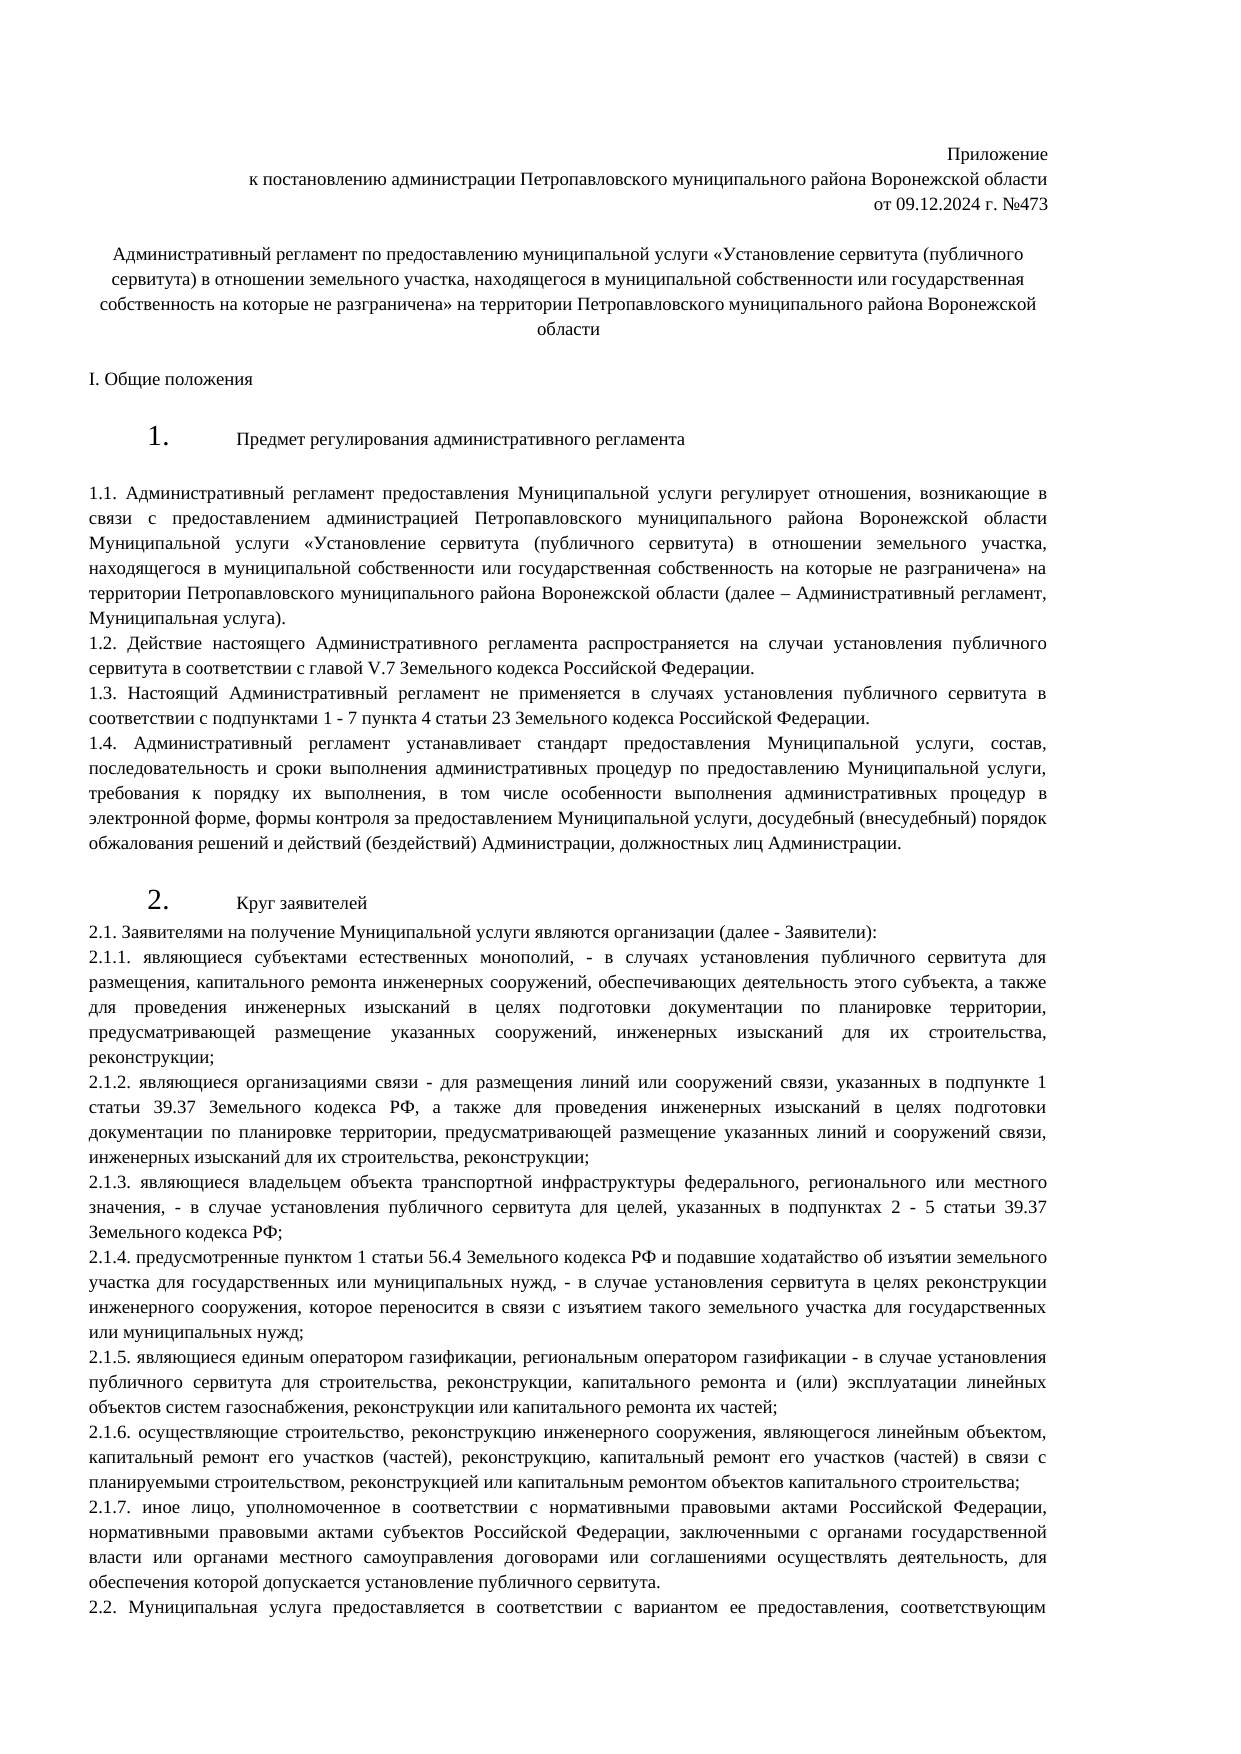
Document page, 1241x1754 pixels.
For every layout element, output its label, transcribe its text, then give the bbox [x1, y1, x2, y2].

text 2.1.6. осуществляющие строительство, реконструкцию инженерного сооружения, являющегося линейным объектом, капитальный ремонт его участков (частей), реконструкцию, капитальный ремонт его участков (частей) в связи с планируемыми строительством, реконструкцией или капитальным ремонтом объектов капитального строительства; [89, 1421, 1048, 1492]
text к постановлению администрации Петропавловского муниципального района Воронежской области [89, 168, 1048, 190]
text 1.2. Действие настоящего Административного регламента распространяется на случаи установления публичного сервитута в соответствии с главой V.7 Земельного кодекса Российской Федерации. [89, 632, 1048, 678]
list Круг заявителей [89, 882, 1048, 916]
text 2.1.1. являющиеся субъектами естественных монополий, - в случаях установления публичного сервитута для размещения, капитального ремонта инженерных сооружений, обеспечивающих деятельность этого субъекта, а также для проведения инженерных изысканий в целях подготовки документации по планировке территории, предусматривающей размещение указанных сооружений, инженерных изысканий для их строительства, реконструкции; [89, 946, 1048, 1067]
text 1.1. Административный регламент предоставления Муниципальной услуги регулирует отношения, возникающие в связи с предоставлением администрацией Петропавловского муниципального района Воронежской области Муниципальной услуги «Установление сервитута (публичного сервитута) в отношении земельного участка, находящегося в муниципальной собственности или государственная собственность на которые не разграничена» на территории Петропавловского муниципального района Воронежской области (далее – Административный регламент, Муниципальная услуга). [89, 482, 1048, 628]
text 2.1.4. предусмотренные пунктом 1 статьи 56.4 Земельного кодекса РФ и подавшие ходатайство об изъятии земельного участка для государственных или муниципальных нужд, - в случае установления сервитута в целях реконструкции инженерного сооружения, которое переносится в связи с изъятием такого земельного участка для государственных или муниципальных нужд; [89, 1246, 1048, 1342]
text 2.1.3. являющиеся владельцем объекта транспортной инфраструктуры федерального, регионального или местного значения, - в случае установления публичного сервитута для целей, указанных в подпунктах 2 - 5 статьи 39.37 Земельного кодекса РФ; [89, 1171, 1048, 1242]
text I. Общие положения [89, 368, 1048, 390]
text Административный регламент по предоставлению муниципальной услуги «Установление сервитута (публичного сервитута) в отношении земельного участка, находящегося в муниципальной собственности или государственная собственность на которые не разграничена» на территории Петропавловского муниципального района Воронежской области [89, 243, 1048, 340]
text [89, 1596, 1048, 1617]
text 2.1. Заявителями на получение Муниципальной услуги являются организации (далее - Заявители): [89, 921, 1048, 942]
text 2.1.5. являющиеся единым оператором газификации, региональным оператором газификации - в случае установления публичного сервитута для строительства, реконструкции, капитального ремонта и (или) эксплуатации линейных объектов систем газоснабжения, реконструкции или капитального ремонта их частей; [89, 1346, 1048, 1417]
text от 09.12.2024 г. №473 [89, 193, 1048, 215]
text Приложение [89, 143, 1048, 165]
text 1.3. Настоящий Административный регламент не применяется в случаях установления публичного сервитута в соответствии с подпунктами 1 - 7 пункта 4 статьи 23 Земельного кодекса Российской Федерации. [89, 682, 1048, 728]
text 2.1.7. иное лицо, уполномоченное в соответствии с нормативными правовыми актами Российской Федерации, нормативными правовыми актами субъектов Российской Федерации, заключенными с органами государственной власти или органами местного самоуправления договорами или соглашениями осуществлять деятельность, для обеспечения которой допускается установление публичного сервитута. [89, 1496, 1048, 1592]
list Предмет регулирования административного регламента [89, 418, 1048, 452]
text 2.1.2. являющиеся организациями связи - для размещения линий или сооружений связи, указанных в подпункте 1 статьи 39.37 Земельного кодекса РФ, а также для проведения инженерных изысканий в целях подготовки документации по планировке территории, предусматривающей размещение указанных линий и сооружений связи, инженерных изысканий для их строительства, реконструкции; [89, 1071, 1048, 1167]
text 1.4. Административный регламент устанавливает стандарт предоставления Муниципальной услуги, состав, последовательность и сроки выполнения административных процедур по предоставлению Муниципальной услуги, требования к порядку их выполнения, в том числе особенности выполнения административных процедур в электронной форме, формы контроля за предоставлением Муниципальной услуги, досудебный (внесудебный) порядок обжалования решений и действий (бездействий) Администрации, должностных лиц Администрации. [89, 732, 1048, 853]
